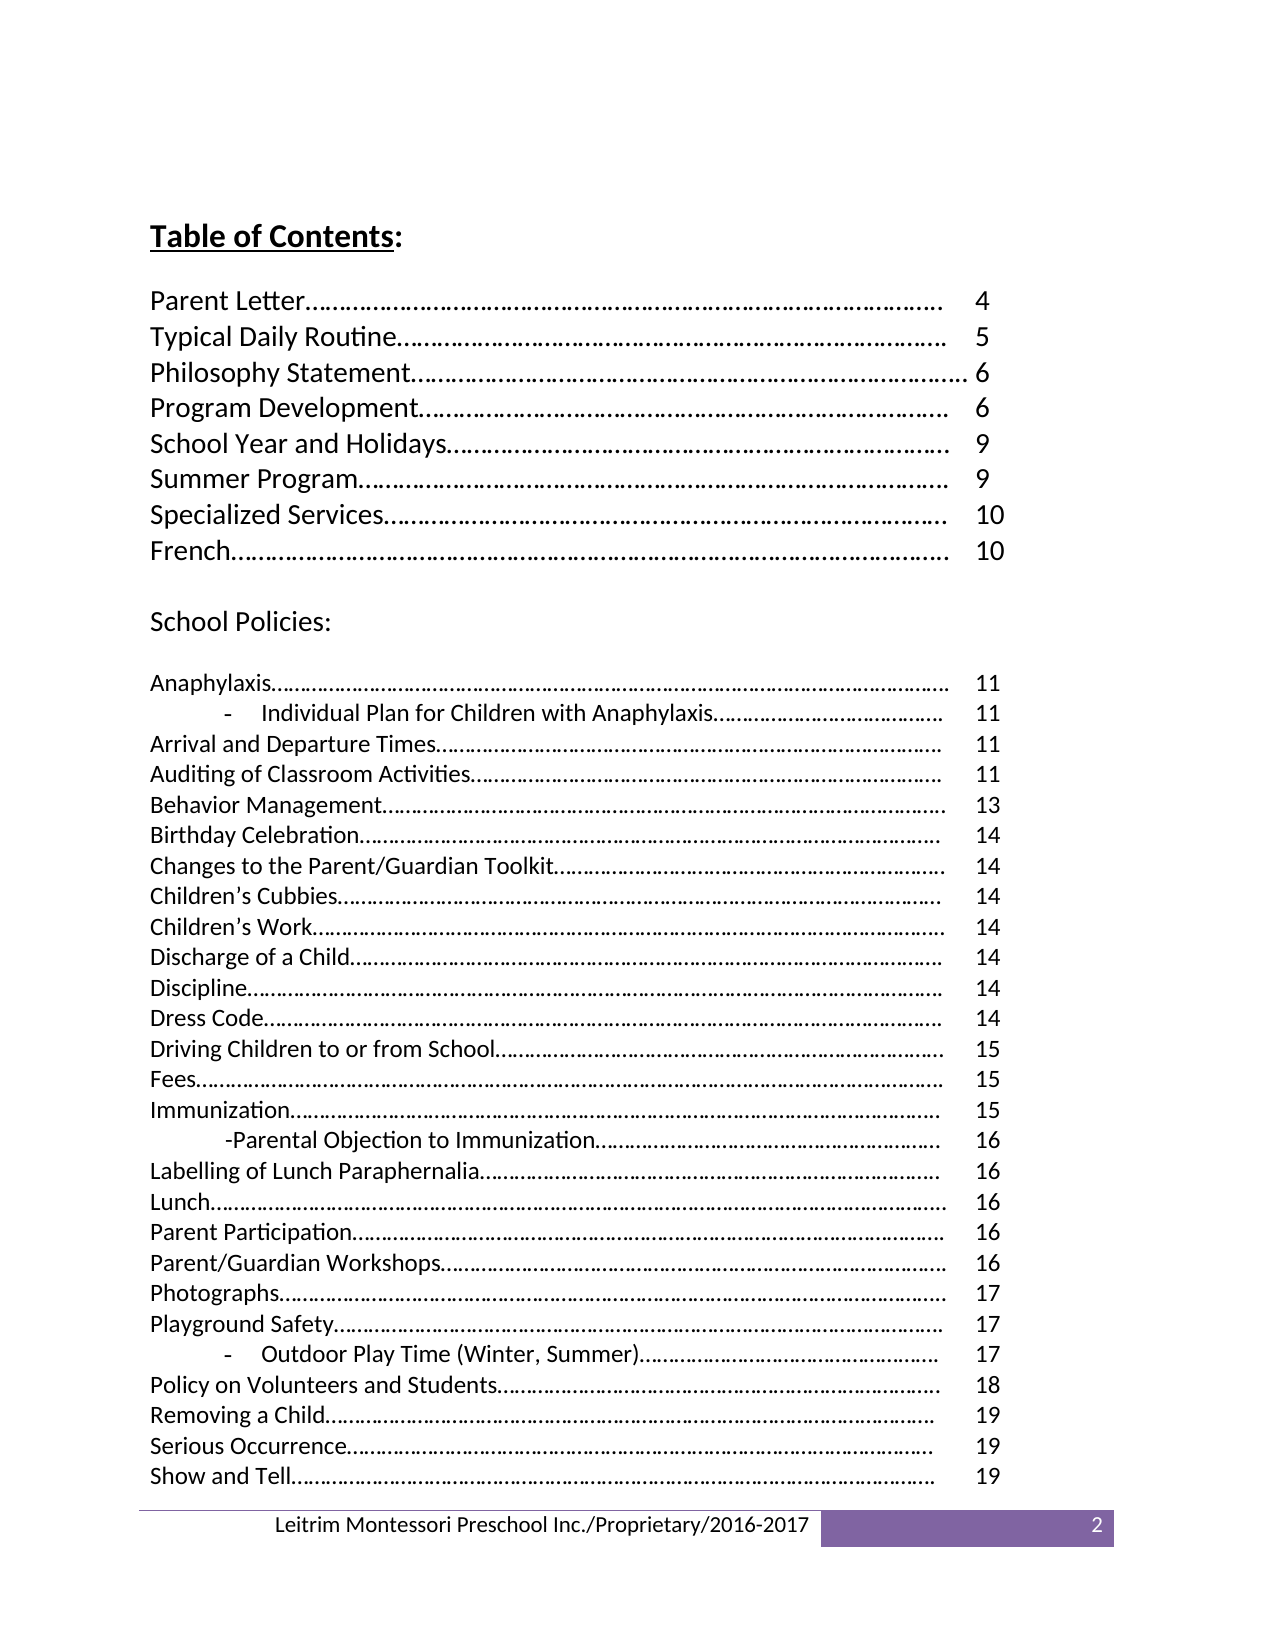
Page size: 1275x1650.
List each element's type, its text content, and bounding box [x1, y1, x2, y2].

text School Policies: [150, 603, 1125, 639]
text Parent Participation…………………………………………………………………………………………. 16 [150, 1216, 1125, 1247]
text Playground Safety……………………………………………………………………………………………. 17 [150, 1308, 1125, 1338]
text Behavior Management…………………………………………………………………………………….. 13 [150, 789, 1125, 819]
text Birthday Celebration……………………………………………………………………………………….. 14 [150, 819, 1125, 850]
text Program Development……………………………………………………………………. 6 [150, 389, 1125, 425]
text Show and Tell…………………………………………………………………………………………………. 19 [150, 1460, 1125, 1491]
text Discipline…………………………………………………………………………………………………………. 14 [150, 972, 1125, 1002]
list Individual Plan for Children with Anaphylaxis…………………………………. 11 [223, 697, 1125, 728]
text Removing a Child……………………………………………………………………………………………. 19 [150, 1399, 1125, 1430]
text Photographs…………………………………………………………………………………………………….. 17 [150, 1277, 1125, 1308]
text -Parental Objection to Immunization…………………………………………………… 16 [150, 1124, 1125, 1155]
text Fees…………………………………………………………………………………………………………………. 15 [150, 1063, 1125, 1094]
text Labelling of Lunch Paraphernalia…………………………………………………………………….. 16 [150, 1155, 1125, 1186]
text Driving Children to or from School…………………………………………………………………… 15 [150, 1033, 1125, 1063]
text Immunization………………………………………………………………………………………………….. 15 [150, 1094, 1125, 1124]
text Dress Code………………………………………………………………………………………………………. 14 [150, 1002, 1125, 1033]
text Lunch……………………………………………………………………………………………………………….. 16 [150, 1186, 1125, 1216]
text Serious Occurrence………………………………………………………………………………………… 19 [150, 1430, 1125, 1460]
text French…………………………………………………………………………………………….. 10 [150, 532, 1125, 567]
text Changes to the Parent/Guardian Toolkit………………………………………………………….. 14 [150, 850, 1125, 880]
text School Year and Holidays………………………………………………………………… 9 [150, 425, 1125, 461]
text Summer Program……………………………………………………………………………. 9 Specialized Services………………………………………………………………………… 10 [150, 461, 1125, 532]
text Parent/Guardian Workshops……………………………………………………………………………. 16 [150, 1247, 1125, 1277]
text Discharge of a Child…………………………………………………………………………………………. 14 [150, 941, 1125, 972]
text Anaphylaxis………………………………………………………………………………………………………. 11 [150, 667, 1125, 697]
text Typical Daily Routine………………………………………………………………………. 5 [150, 318, 1125, 354]
text Arrival and Departure Times……………………………………………………………………………. 11 [150, 728, 1125, 758]
text Parent Letter………………………………………………………………………………….. 4 [150, 282, 1125, 318]
text Policy on Volunteers and Students………………………………………………………………….. 18 [150, 1369, 1125, 1399]
list Outdoor Play Time (Winter, Summer)……………………………………………. 17 [223, 1338, 1125, 1369]
text Children’s Cubbies…………………………………………………………………………………………… 14 [150, 880, 1125, 911]
text Table of Contents: [150, 215, 1125, 256]
text Philosophy Statement……………………………………………………………………….. 6 [150, 354, 1125, 389]
text Auditing of Classroom Activities………………………………………………………………………. 11 [150, 758, 1125, 789]
text Children’s Work……………………………………………………………………………………………….. 14 [150, 911, 1125, 941]
